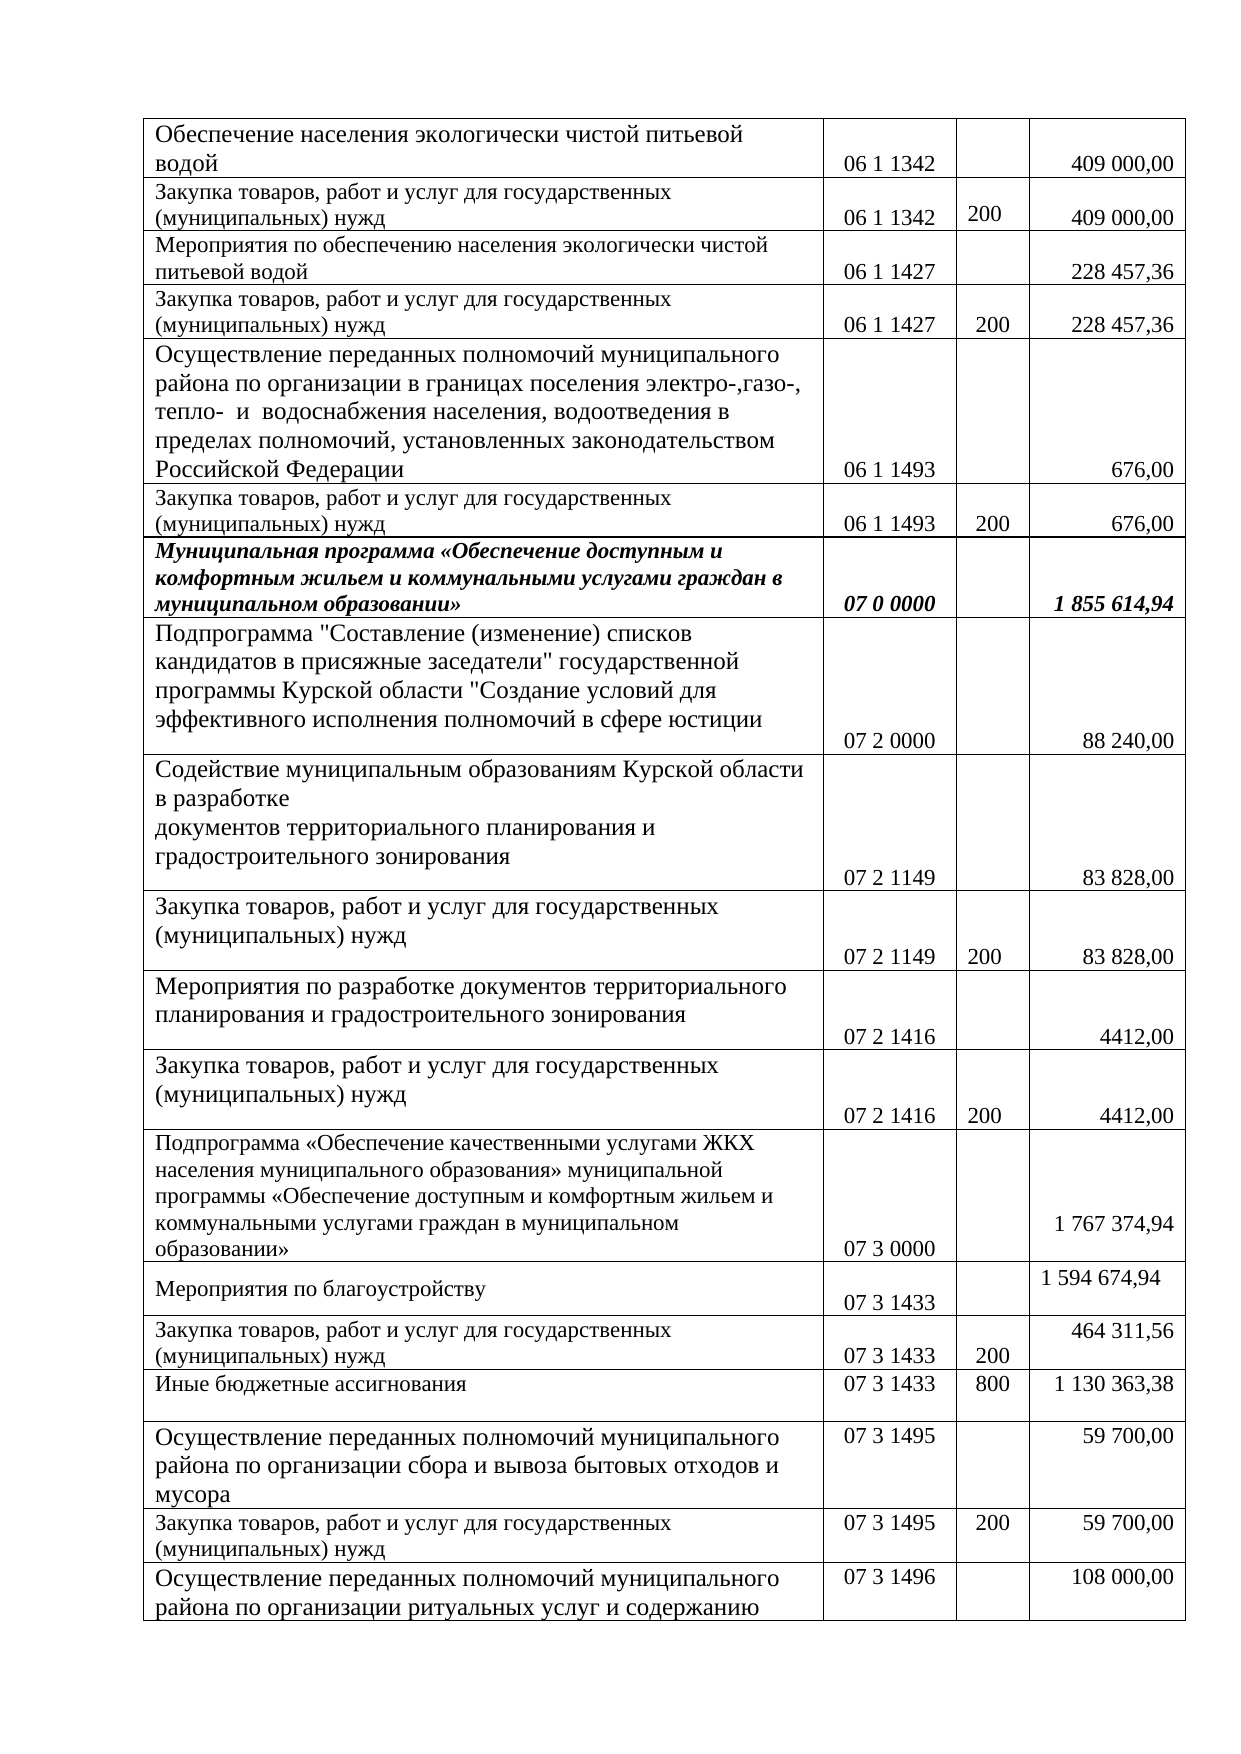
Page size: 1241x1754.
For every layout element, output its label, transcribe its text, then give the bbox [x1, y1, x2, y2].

table_cell 06 1 1342 [824, 178, 956, 230]
table_cell Содействие муниципальным образованиям Курской области в разработке документов территориального планирования и градостроительного зонирования [144, 755, 823, 890]
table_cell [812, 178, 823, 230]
table_cell 409 000,00 [1030, 178, 1185, 230]
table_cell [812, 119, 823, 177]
table_cell 228 457,36 [1030, 231, 1185, 284]
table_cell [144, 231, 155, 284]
table_cell [957, 1262, 1029, 1315]
table_cell [957, 231, 1029, 284]
table_cell 07 2 1149 [824, 755, 956, 890]
table_cell [957, 755, 1029, 890]
table_cell 59 700,00 [1030, 1422, 1185, 1508]
table_cell 83 828,00 [1030, 755, 1185, 890]
table_cell 200 [957, 1050, 1029, 1128]
table_cell 676,00 [1030, 484, 1185, 536]
table_cell [957, 339, 1029, 483]
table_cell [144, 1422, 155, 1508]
table_cell [957, 538, 1029, 617]
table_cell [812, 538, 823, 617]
table_cell 07 3 0000 [824, 1130, 956, 1261]
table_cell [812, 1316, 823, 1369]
table_cell 07 2 1416 [824, 971, 956, 1049]
table_cell 108 000,00 [1030, 1563, 1185, 1620]
table_cell 06 1 1493 [824, 339, 956, 483]
table_cell 200 [957, 1509, 1029, 1562]
table_cell 200 [957, 285, 1029, 338]
table_cell 07 3 1495 [824, 1509, 956, 1562]
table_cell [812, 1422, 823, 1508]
table_cell 07 2 0000 [824, 618, 956, 753]
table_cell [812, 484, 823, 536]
table_cell 200 [957, 891, 1029, 970]
table_cell 07 0 0000 [824, 538, 956, 617]
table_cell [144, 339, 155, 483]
table_cell 464 311,56 [1030, 1316, 1185, 1369]
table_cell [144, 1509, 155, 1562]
table_cell [957, 971, 1029, 1049]
table_cell 1 767 374,94 [1030, 1130, 1185, 1261]
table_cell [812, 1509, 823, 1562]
table_cell 07 3 1433 [824, 1316, 956, 1369]
table_cell 676,00 [1030, 339, 1185, 483]
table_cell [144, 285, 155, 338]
table_cell 409 000,00 [1030, 119, 1185, 177]
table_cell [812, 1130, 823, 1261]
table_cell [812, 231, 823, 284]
table_cell Мероприятия по благоустройству [144, 1262, 823, 1315]
table_cell Иные бюджетные ассигнования [144, 1370, 823, 1421]
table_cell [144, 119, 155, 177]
table_cell 59 700,00 [1030, 1509, 1185, 1562]
table_cell 1 594 674,94 [1030, 1262, 1185, 1315]
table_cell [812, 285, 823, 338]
table_cell Мероприятия по разработке документов территориального планирования и градостроительного зонирования [144, 971, 823, 1049]
table_cell 07 3 1495 [824, 1422, 956, 1508]
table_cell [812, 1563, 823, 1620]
table_cell 07 2 1149 [824, 891, 956, 970]
table_cell 200 [957, 1316, 1029, 1369]
table_cell Закупка товаров, работ и услуг для государственных (муниципальных) нужд [144, 1050, 823, 1128]
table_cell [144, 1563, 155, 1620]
table_cell 4412,00 [1030, 1050, 1185, 1128]
table_cell 06 1 1342 [824, 119, 956, 177]
table_cell 06 1 1427 [824, 285, 956, 338]
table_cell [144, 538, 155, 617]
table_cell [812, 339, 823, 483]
table_cell 200 [957, 178, 1029, 230]
table_cell [957, 1422, 1029, 1508]
table_cell 06 1 1427 [824, 231, 956, 284]
table_cell 07 3 1433 [824, 1262, 956, 1315]
table_cell [957, 119, 1029, 177]
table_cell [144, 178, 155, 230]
table_cell 06 1 1493 [824, 484, 956, 536]
table_cell [957, 1563, 1029, 1620]
table_cell 1 130 363,38 [1030, 1370, 1185, 1421]
table_cell 200 [957, 484, 1029, 536]
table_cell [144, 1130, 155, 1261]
table_cell Закупка товаров, работ и услуг для государственных (муниципальных) нужд [144, 891, 823, 970]
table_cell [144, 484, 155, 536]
table_cell 4412,00 [1030, 971, 1185, 1049]
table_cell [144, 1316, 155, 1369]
table_cell [957, 1130, 1029, 1261]
table_cell 800 [957, 1370, 1029, 1421]
table_cell 88 240,00 [1030, 618, 1185, 753]
table_cell 83 828,00 [1030, 891, 1185, 970]
table_cell Подпрограмма "Составление (изменение) списков кандидатов в присяжные заседатели" государственной программы Курской области "Создание условий для эффективного исполнения полномочий в сфере юстиции [144, 618, 823, 753]
table_cell 07 3 1433 [824, 1370, 956, 1421]
table_cell 07 3 1496 [824, 1563, 956, 1620]
table_cell [957, 618, 1029, 753]
table_cell 07 2 1416 [824, 1050, 956, 1128]
table_cell 1 855 614,94 [1030, 538, 1185, 617]
table_cell 228 457,36 [1030, 285, 1185, 338]
